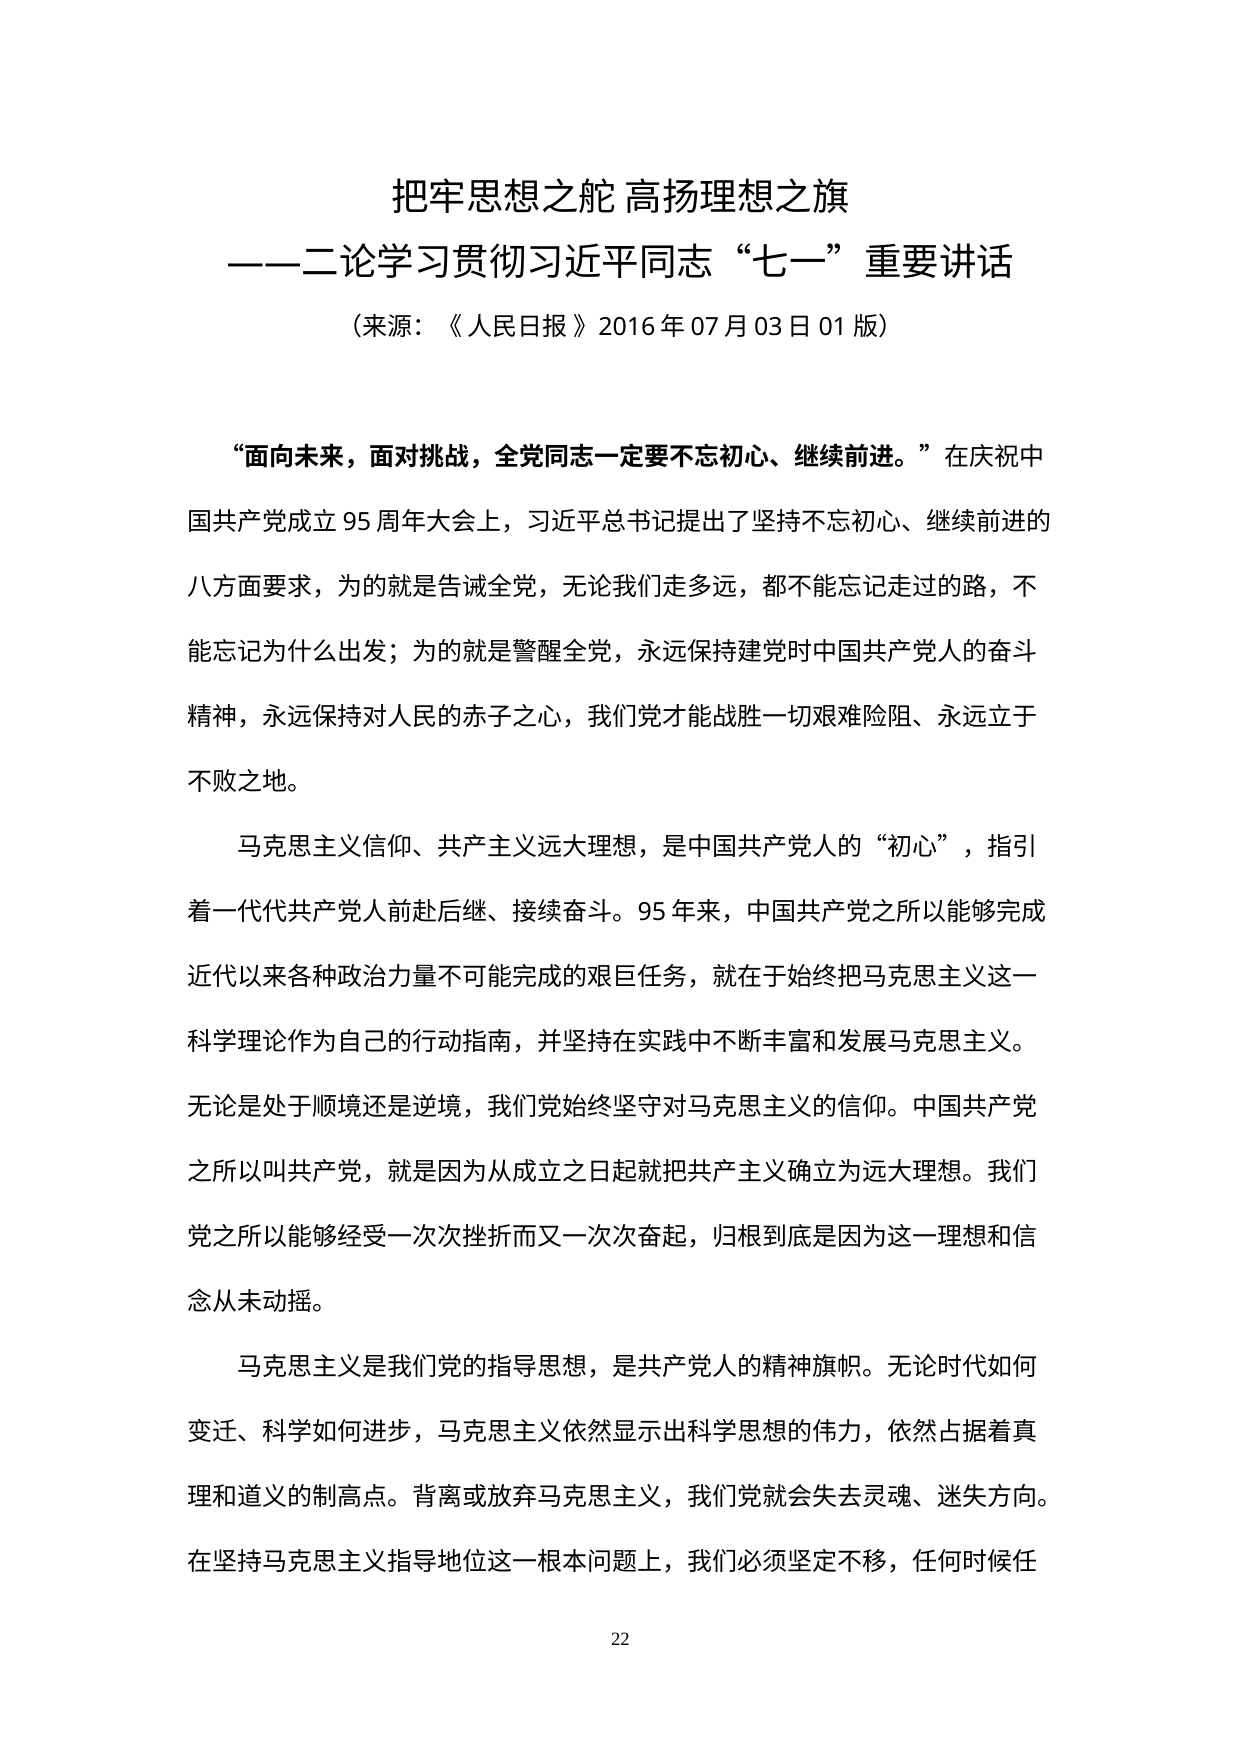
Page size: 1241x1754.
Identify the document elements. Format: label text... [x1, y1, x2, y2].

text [187, 1332, 1053, 1592]
text 把牢思想之舵 高扬理想之旗 [187, 162, 1053, 227]
text （来源：《 人民日报 》2016年07月03日 01 版） [187, 292, 1053, 357]
text ——二论学习贯彻习近平同志“七一”重要讲话 [187, 227, 1053, 292]
text 马克思主义信仰、共产主义远大理想，是中国共产党人的“初心”，指引着一代代共产党人前赴后继、接续奋斗。95年来，中国共产党之所以能够完成近代以来各种政治力量不可能完成的艰巨任务，就在于始终把马克思主义这一科学理论作为自己的行动指南，并坚持在实践中不断丰富和发展马克思主义。无论是处于顺境还是逆境，我们党始终坚守对马克思主义的信仰。中国共产党之所以叫共产党，就是因为从成立之日起就把共产主义确立为远大理想。我们党之所以能够经受一次次挫折而又一次次奋起，归根到底是因为这一理想和信念从未动摇。 [187, 812, 1053, 1332]
text “面向未来，面对挑战，全党同志一定要不忘初心、继续前进。”在庆祝中国共产党成立95周年大会上，习近平总书记提出了坚持不忘初心、继续前进的八方面要求，为的就是告诫全党，无论我们走多远，都不能忘记走过的路，不能忘记为什么出发；为的就是警醒全党，永远保持建党时中国共产党人的奋斗精神，永远保持对人民的赤子之心，我们党才能战胜一切艰难险阻、永远立于不败之地。 [187, 422, 1053, 812]
